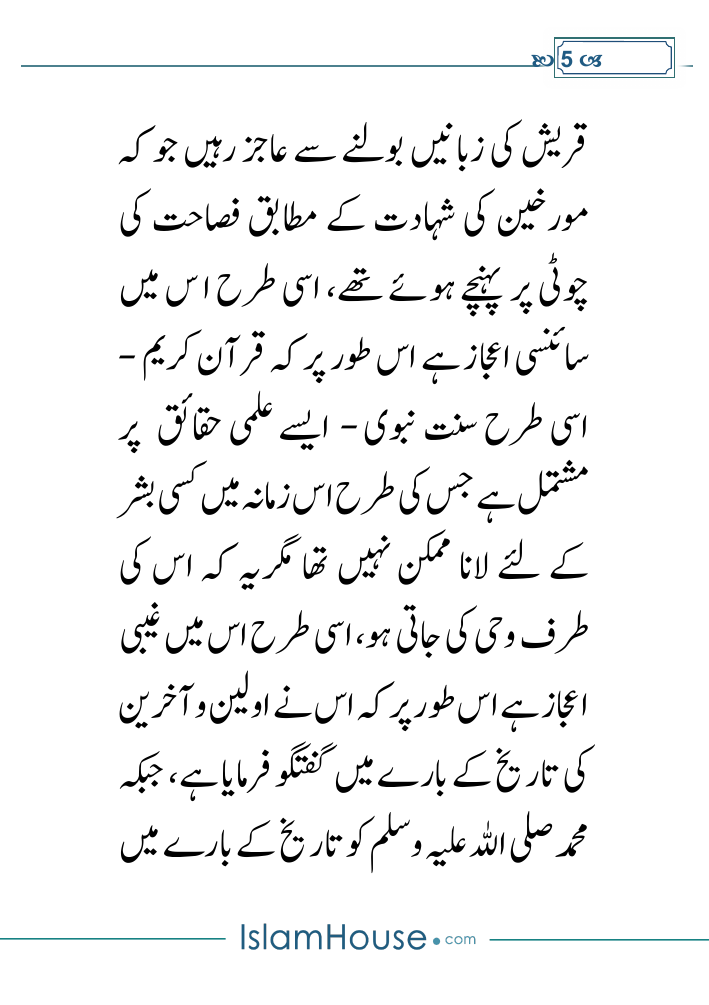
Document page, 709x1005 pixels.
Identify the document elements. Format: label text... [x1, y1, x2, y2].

picture [233, 919, 709, 956]
picture [0, 918, 226, 955]
